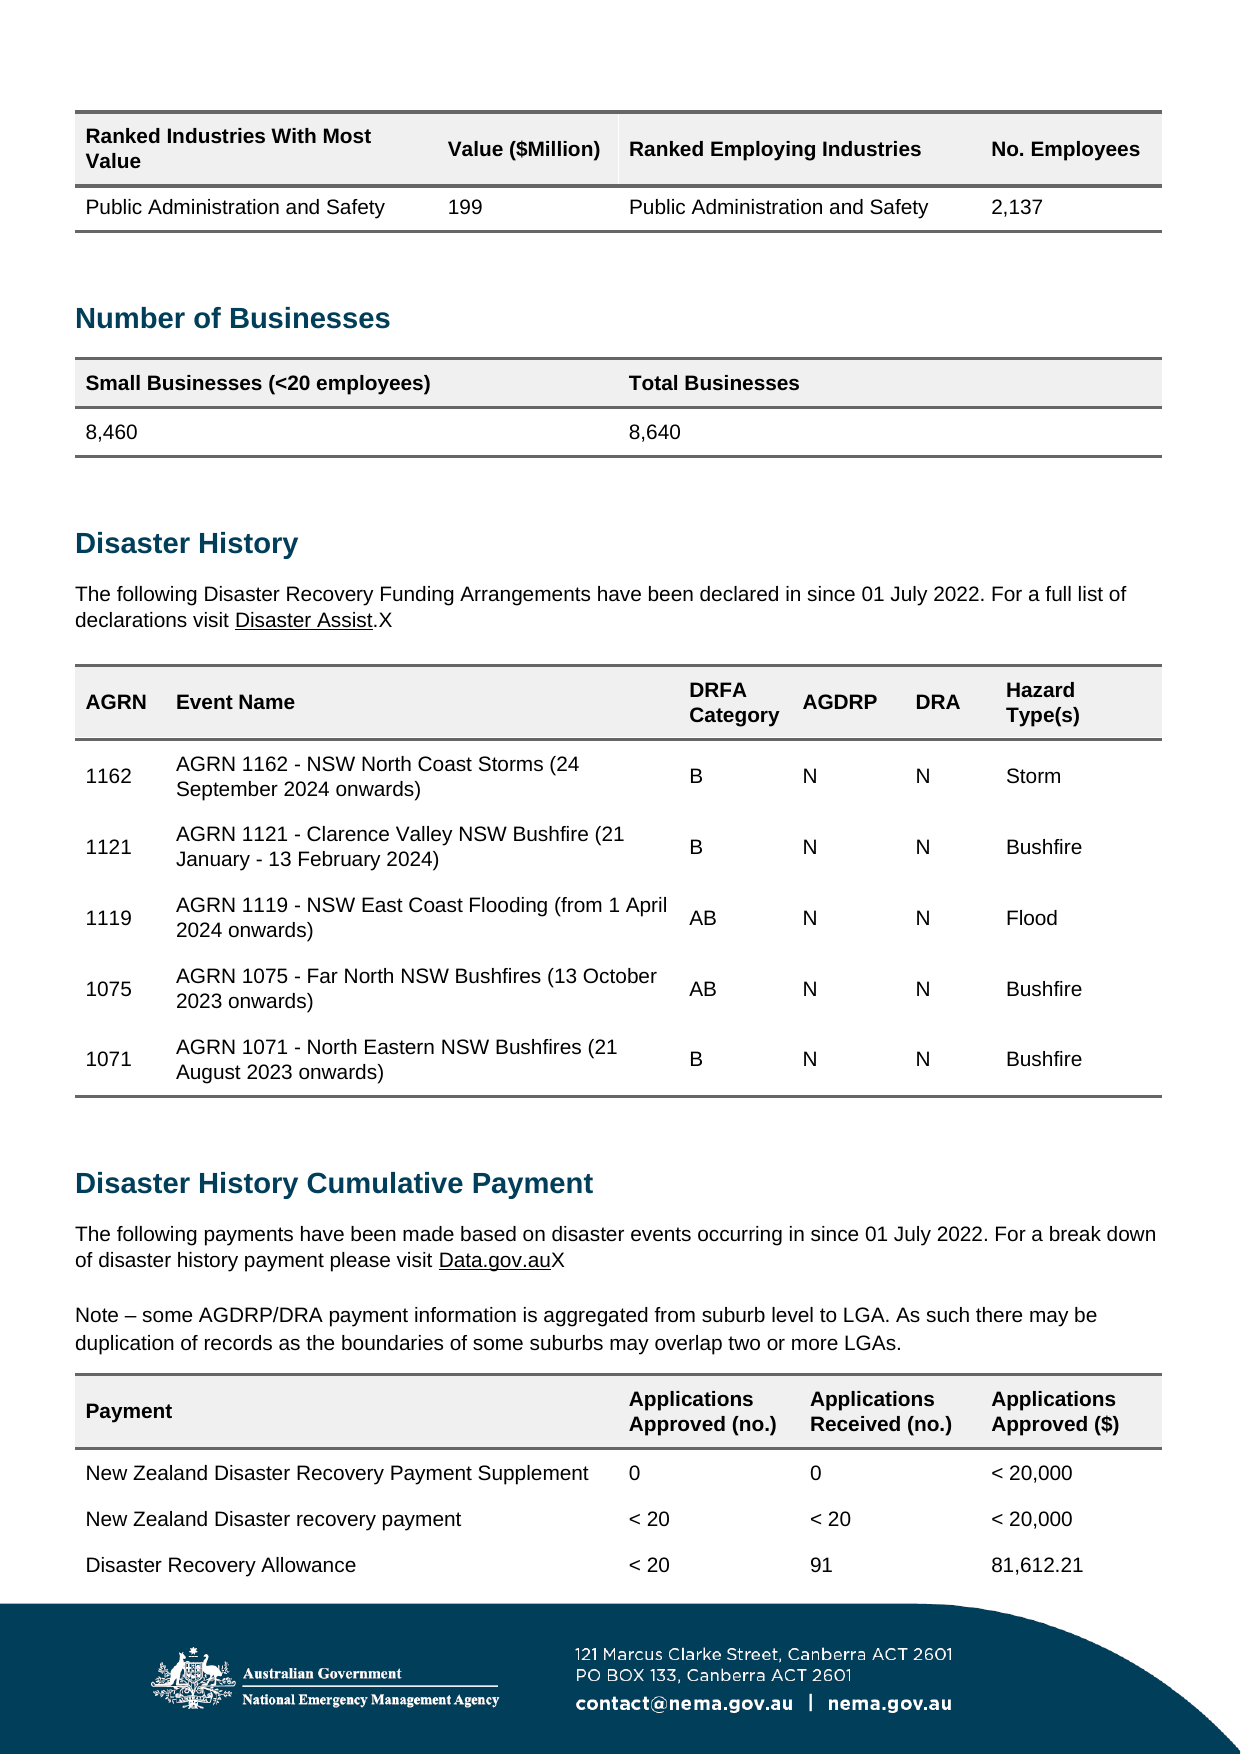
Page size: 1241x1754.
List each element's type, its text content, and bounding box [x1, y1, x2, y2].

table_cell AGRN 1121 - Clarence Valley NSW Bushfire (21 January - 13 February 2024) [165, 811, 679, 882]
table_cell 0 [799, 1450, 981, 1496]
table_cell < 20,000 [981, 1450, 1162, 1496]
table_header Applications Received (no.) [799, 1376, 981, 1447]
picture [784, 1700, 791, 1709]
table_cell < 20,000 [981, 1496, 1162, 1542]
picture [932, 1700, 938, 1709]
picture [198, 1682, 207, 1693]
table_cell 91 [799, 1542, 981, 1587]
picture [914, 1700, 922, 1709]
table_cell AGRN 1119 - NSW East Coast Flooding (from 1 April 2024 onwards) [165, 882, 679, 953]
table_header Event Name [165, 667, 679, 737]
table_cell Bushfire [995, 1024, 1162, 1095]
table_cell N [905, 1024, 995, 1095]
table_header Ranked Industries With Most Value [75, 114, 437, 184]
table_header Small Businesses (<20 employees) [75, 360, 618, 406]
table_cell 1121 [75, 811, 165, 882]
picture [671, 1700, 678, 1709]
picture [755, 1700, 762, 1709]
table_cell < 20 [799, 1496, 981, 1542]
table_cell N [792, 882, 905, 953]
table_cell < 20 [618, 1542, 799, 1587]
table_header AGDRP [792, 667, 905, 737]
picture [622, 1700, 629, 1709]
table_header No. Employees [981, 114, 1162, 184]
picture [743, 1700, 752, 1709]
picture [415, 1698, 423, 1704]
table_cell 8,460 [75, 409, 618, 455]
table_header Applications Approved ($) [981, 1376, 1162, 1447]
table_cell B [679, 741, 792, 811]
table_cell 199 [437, 188, 618, 230]
table_cell 1162 [75, 741, 165, 811]
table_cell B [679, 1024, 792, 1095]
table_cell N [905, 953, 995, 1024]
table_cell N [792, 1024, 905, 1095]
picture [830, 1700, 837, 1709]
picture [408, 1698, 413, 1707]
picture [695, 1700, 709, 1709]
table_cell AGRN 1071 - North Eastern NSW Bushfires (21 August 2023 onwards) [165, 1024, 679, 1095]
table_header Total Businesses [618, 360, 1162, 406]
table_cell Bushfire [995, 811, 1162, 882]
table_header Hazard Type(s) [995, 667, 1162, 737]
table_cell Bushfire [995, 953, 1162, 1024]
picture [192, 1659, 222, 1693]
table_cell Public Administration and Safety [619, 188, 981, 230]
table_cell N [792, 741, 905, 811]
picture [773, 1700, 779, 1709]
picture [0, 0, 1241, 1750]
picture [601, 1700, 609, 1709]
table_cell AB [679, 882, 792, 953]
picture [577, 1700, 584, 1709]
table_header DRA [905, 667, 995, 737]
picture [223, 1678, 235, 1683]
table_cell 1119 [75, 882, 165, 953]
picture [853, 1700, 867, 1709]
picture [430, 1698, 437, 1704]
table_cell N [905, 811, 995, 882]
table_cell N [905, 882, 995, 953]
table_cell AB [679, 953, 792, 1024]
picture [262, 1695, 267, 1704]
table_header Ranked Employing Industries [619, 114, 981, 184]
picture [730, 1700, 739, 1711]
table_cell N [905, 741, 995, 811]
table_cell AGRN 1075 - Far North NSW Bushfires (13 October 2023 onwards) [165, 953, 679, 1024]
table_cell Public Administration and Safety [75, 188, 437, 230]
table_cell AGRN 1162 - NSW North Coast Storms (24 September 2024 onwards) [165, 741, 679, 811]
picture [469, 1698, 484, 1704]
table_header Applications Approved (no.) [618, 1376, 799, 1447]
table_cell Disaster Recovery Allowance [75, 1542, 618, 1587]
table_cell 2,137 [981, 188, 1162, 230]
picture [348, 1698, 356, 1704]
picture [612, 1697, 617, 1709]
table_cell 8,640 [618, 409, 1162, 455]
picture [902, 1700, 911, 1709]
table_cell Flood [995, 882, 1162, 953]
table_header Payment [75, 1376, 618, 1447]
table_cell 1071 [75, 1024, 165, 1095]
picture [889, 1700, 897, 1712]
table_cell New Zealand Disaster recovery payment [75, 1496, 618, 1542]
picture [682, 1700, 690, 1708]
picture [247, 1669, 252, 1678]
subtitle Disaster History [75, 526, 1165, 559]
picture [713, 1700, 720, 1709]
table_cell 81,612.21 [981, 1542, 1162, 1587]
subtitle Number of Businesses [75, 301, 1165, 335]
subtitle Disaster History Cumulative Payment [75, 1166, 1165, 1199]
picture [643, 1697, 648, 1709]
table_header AGRN [75, 667, 165, 737]
table_cell < 20 [618, 1496, 799, 1542]
picture [152, 1654, 207, 1708]
picture [161, 1690, 171, 1696]
table_cell Storm [995, 741, 1162, 811]
table_cell N [792, 811, 905, 882]
table_header DRFA Category [679, 667, 792, 737]
table_cell New Zealand Disaster Recovery Payment Supplement [75, 1450, 618, 1496]
table_cell 1075 [75, 953, 165, 1024]
table_header Value ($Million) [437, 114, 618, 184]
picture [588, 1700, 597, 1709]
text Note – some AGDRP/DRA payment information is aggregated from suburb level to LGA. As such there may be duplication of records as the boundaries of some suburbs may overlap two or more LGAs. [75, 1303, 1165, 1355]
table_cell B [679, 811, 792, 882]
picture [872, 1700, 879, 1709]
table_cell 0 [618, 1450, 799, 1496]
table_cell N [792, 953, 905, 1024]
picture [841, 1700, 849, 1708]
picture [632, 1700, 639, 1709]
